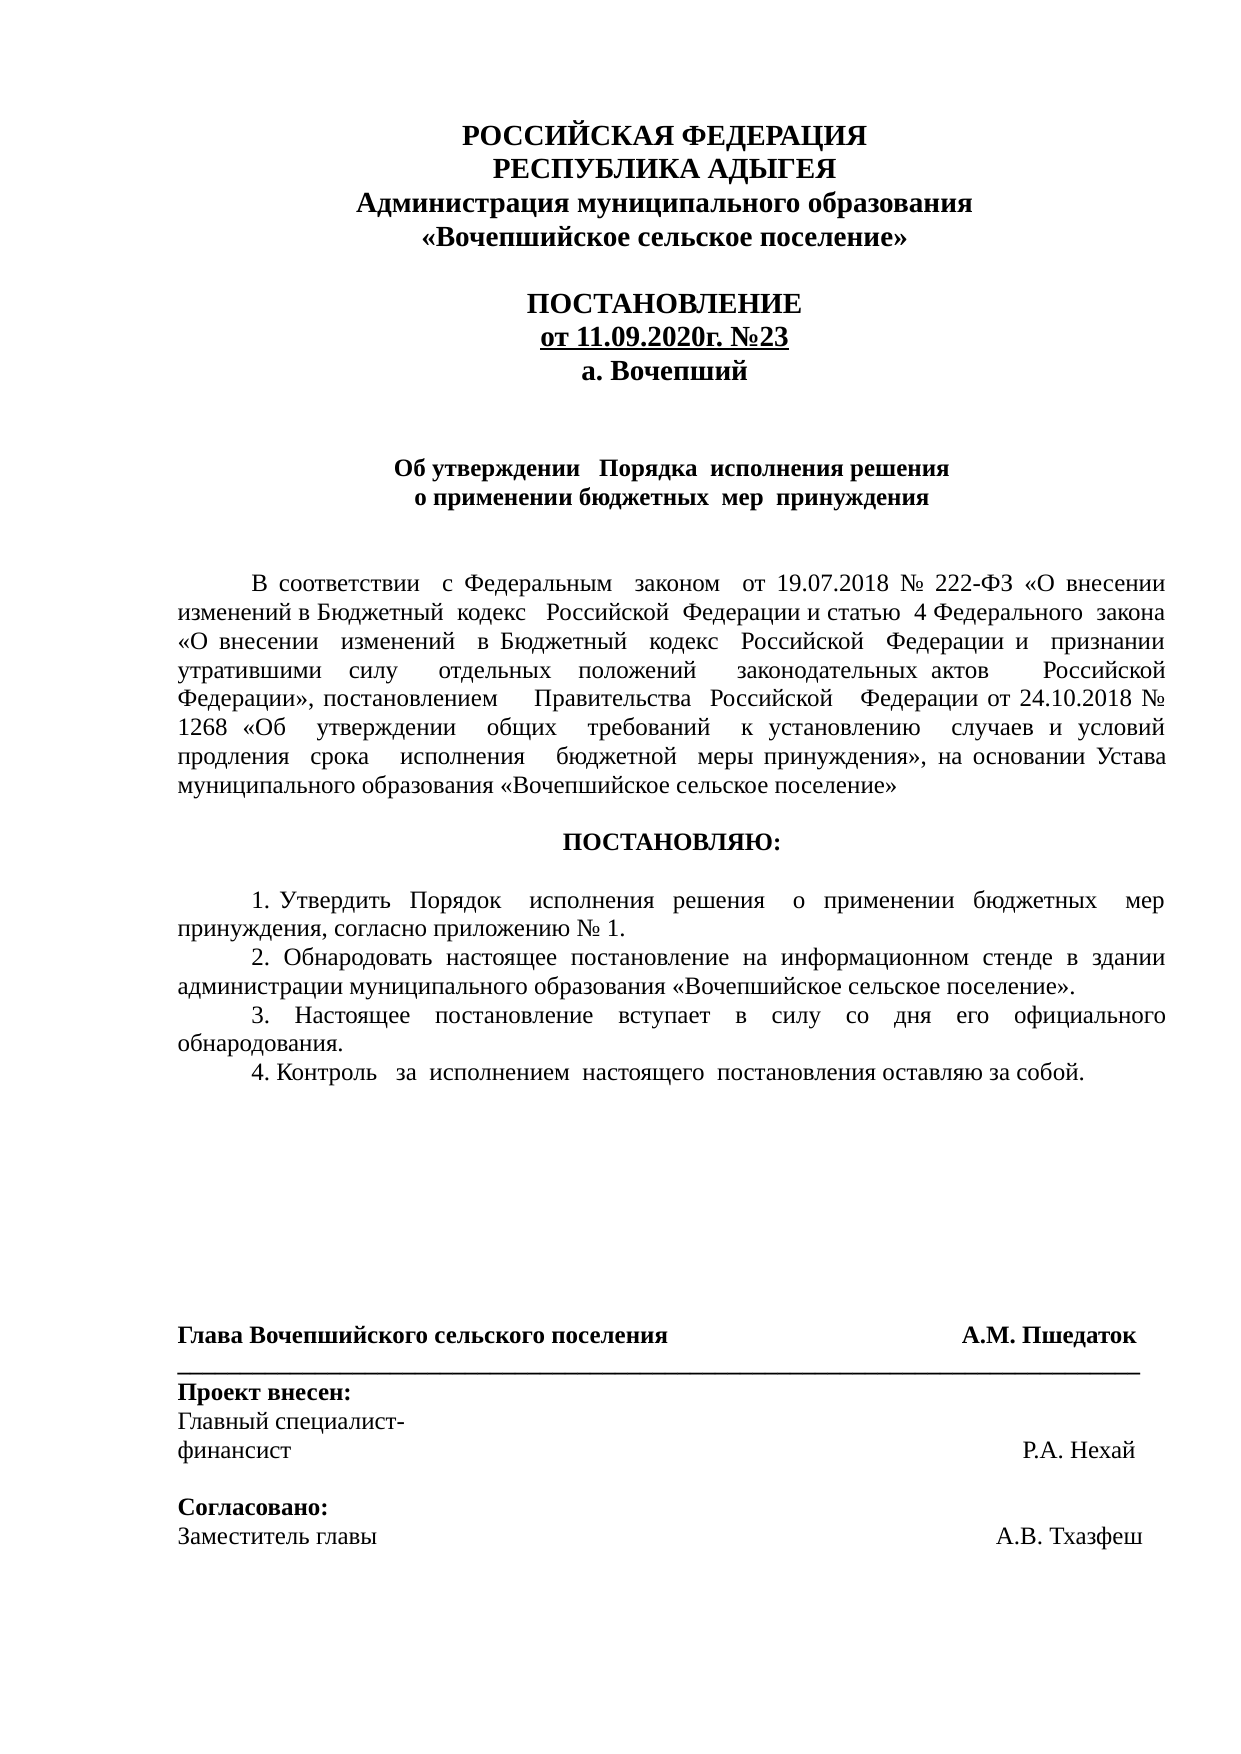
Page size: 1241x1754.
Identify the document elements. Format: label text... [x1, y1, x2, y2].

text а. Вочепший [177, 353, 1152, 386]
text В соответствии с Федеральным законом от 19.07.2018 № 222-ФЗ «О внесении изменений в Бюджетный кодекс Российской Федерации и статью 4 Федерального закона «О внесении изменений в Бюджетный кодекс Российской Федерации и признании утратившими силу отдельных положений законодательных актов Российской Федерации», постановлением Правительства Российской Федерации от 24.10.2018 № 1268 «Об утверждении общих требований к установлению случаев и условий продления срока исполнения бюджетной меры принуждения», на основании Устава муниципального образования «Вочепшийское сельское поселение» [177, 568, 1166, 798]
text о применении бюджетных мер принуждения [177, 482, 1166, 511]
text Проект внесен: [177, 1377, 1152, 1406]
text Главный специалист- [177, 1406, 1152, 1435]
text Согласовано: [177, 1492, 1152, 1521]
text от 11.09.2020г. №23 [177, 319, 1152, 353]
text _____________________________________________________________________________ [177, 1348, 1152, 1377]
text 2. Обнародовать настоящее постановление на информационном стенде в здании администрации муниципального образования «Вочепшийское сельское поселение». [177, 942, 1166, 1000]
text 1. Утвердить Порядок исполнения решения о применении бюджетных мер принуждения, согласно приложению № 1. [177, 885, 1166, 942]
text 3. Настоящее постановление вступает в силу со дня его официального обнародования. [177, 1000, 1166, 1057]
text «Вочепшийское сельское поселение» [177, 219, 1152, 252]
text ПОСТАНОВЛЯЮ: [177, 827, 1166, 856]
text РОССИЙСКАЯ ФЕДЕРАЦИЯ РЕСПУБЛИКА АДЫГЕЯ Администрация муниципального образования [177, 118, 1152, 219]
text ПОСТАНОВЛЕНИЕ [177, 286, 1152, 319]
text Об утверждении Порядка исполнения решения [177, 453, 1166, 482]
text 4. Контроль за исполнением настоящего постановления оставляю за собой. [177, 1057, 1166, 1086]
text финансист Р.А. Нехай [177, 1435, 1152, 1463]
text Глава Вочепшийского сельского поселения А.М. Пшедаток [177, 1320, 1152, 1348]
text Заместитель главы А.В. Тхазфеш [177, 1521, 1152, 1550]
